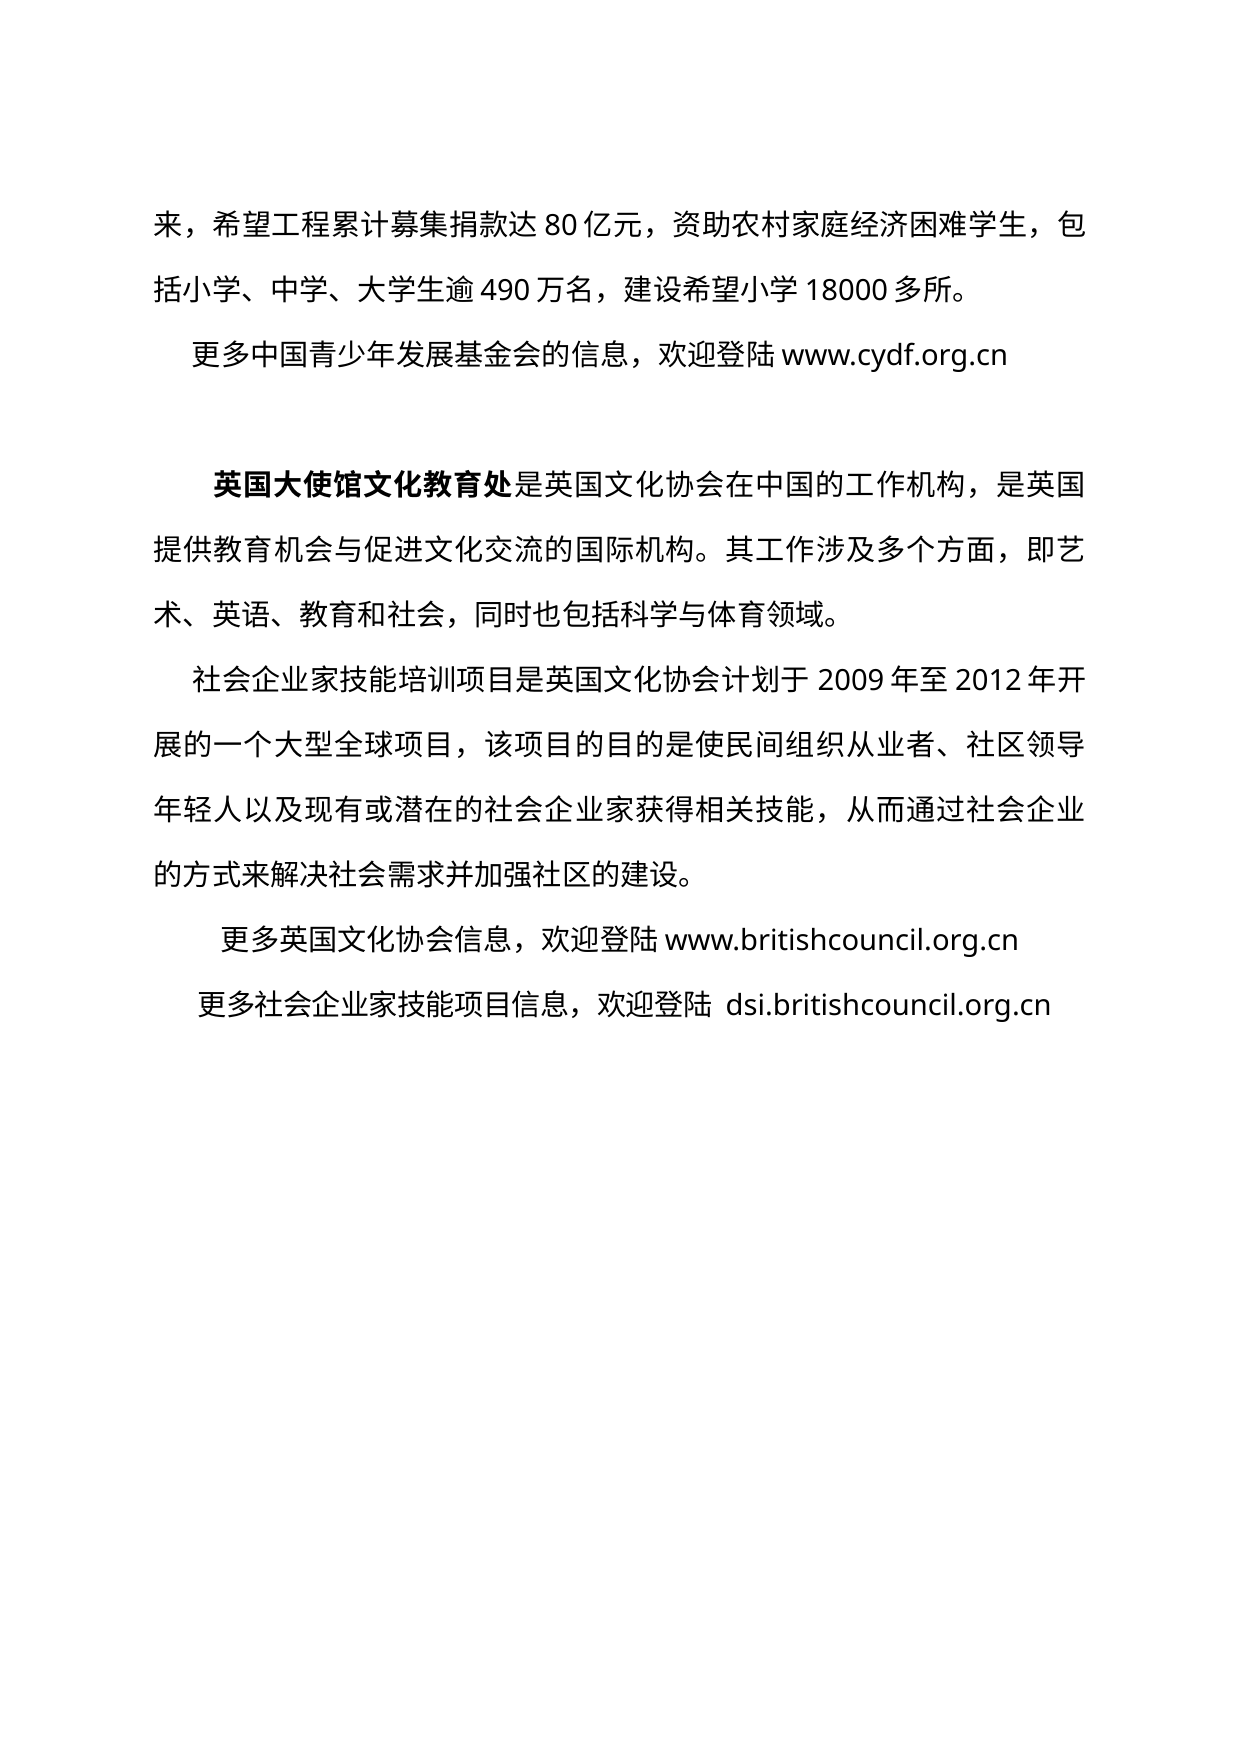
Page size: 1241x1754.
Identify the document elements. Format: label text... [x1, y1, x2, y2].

text 英国大使馆文化教育处是英国文化协会在中国的工作机构，是英国提供教育机会与促进文化交流的国际机构。其工作涉及多个方面，即艺术、英语、教育和社会，同时也包括科学与体育领域。 社会企业家技能培训项目是英国文化协会计划于2009年至2012年开展的一个大型全球项目，该项目的目的是使民间组织从业者、社区领导、年轻人以及现有或潜在的社会企业家获得相关技能，从而通过社会企业的方式来解决社会需求并加强社区的建设。 [153, 450, 1087, 905]
text 更多英国文化协会信息，欢迎登陆 www.britishcouncil.org.cn 更多社会企业家技能项目信息，欢迎登陆 dsi.britishcouncil.org.cn [153, 905, 1098, 1035]
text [153, 190, 1087, 450]
